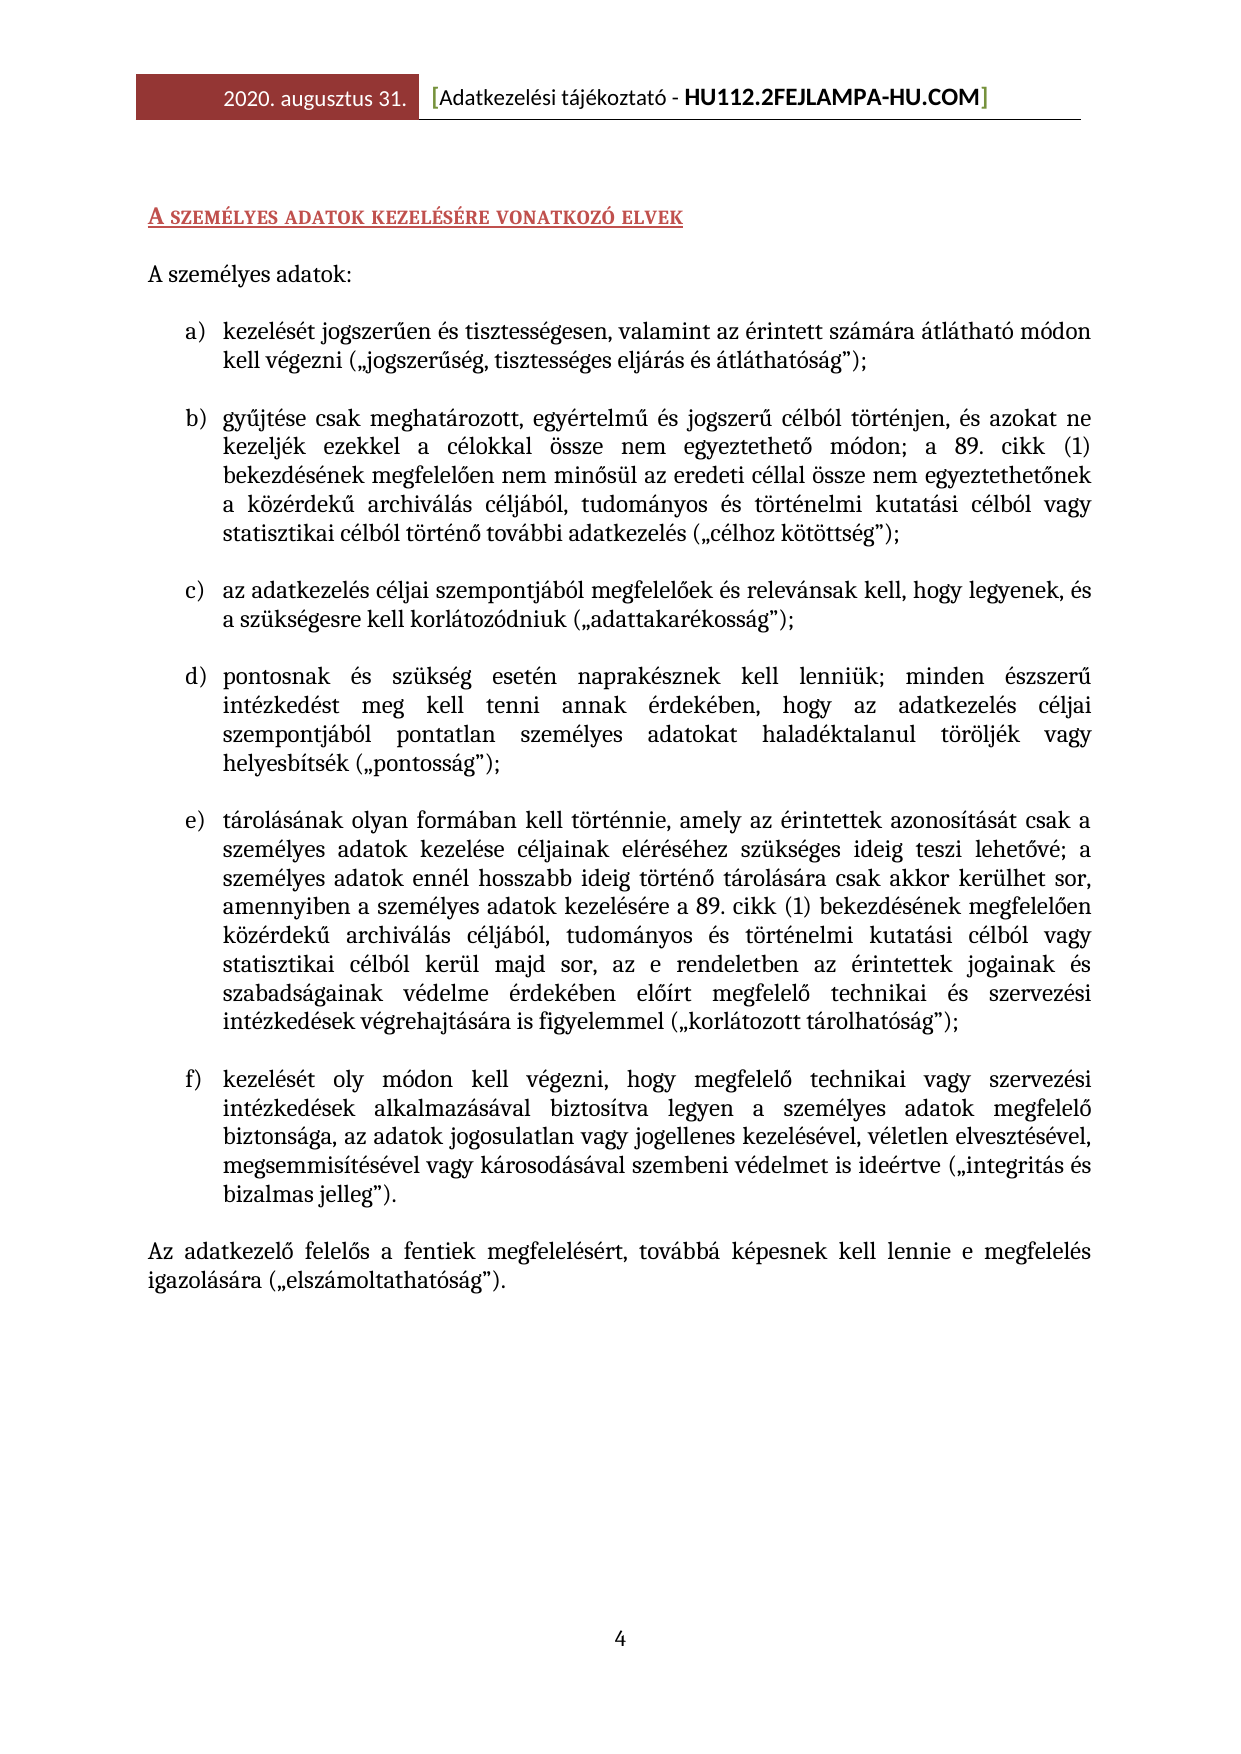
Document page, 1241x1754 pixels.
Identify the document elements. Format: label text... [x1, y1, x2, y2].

list pontosnak és szükség esetén naprakésznek kell lenniük; minden észszerű intézkedést meg kell tenni annak érdekében, hogy az adatkezelés céljai szempontjából pontatlan személyes adatokat haladéktalanul töröljék vagy helyesbítsék („pontosság”); [185, 662, 1093, 777]
text A személyes adatok: [148, 260, 1093, 288]
text A személyes adatok kezelésére vonatkozó elvek [148, 202, 1093, 231]
list kezelését oly módon kell végezni, hogy megfelelő technikai vagy szervezési intézkedések alkalmazásával biztosítva legyen a személyes adatok megfelelő biztonsága, az adatok jogosulatlan vagy jogellenes kezelésével, véletlen elvesztésével, megsemmisítésével vagy károsodásával szembeni védelmet is ideértve („integritás és bizalmas jelleg”). [185, 1065, 1093, 1208]
list az adatkezelés céljai szempontjából megfelelőek és relevánsak kell, hogy legyenek, és a szükségesre kell korlátozódniuk („adattakarékosság”); [185, 576, 1093, 633]
list gyűjtése csak meghatározott, egyértelmű és jogszerű célból történjen, és azokat ne kezeljék ezekkel a célokkal össze nem egyeztethető módon; a 89. cikk (1) bekezdésének megfelelően nem minősül az eredeti céllal össze nem egyeztethetőnek a közérdekű archiválás céljából, tudományos és történelmi kutatási célból vagy statisztikai célból történő további adatkezelés („célhoz kötöttség”); [185, 403, 1093, 547]
list tárolásának olyan formában kell történnie, amely az érintettek azonosítását csak a személyes adatok kezelése céljainak eléréséhez szükséges ideig teszi lehetővé; a személyes adatok ennél hosszabb ideig történő tárolására csak akkor kerülhet sor, amennyiben a személyes adatok kezelésére a 89. cikk (1) bekezdésének megfelelően közérdekű archiválás céljából, tudományos és történelmi kutatási célból vagy statisztikai célból kerül majd sor, az e rendeletben az érintettek jogainak és szabadságainak védelme érdekében előírt megfelelő technikai és szervezési intézkedések végrehajtására is figyelemmel („korlátozott tárolhatóság”); [185, 806, 1093, 1036]
text Az adatkezelő felelős a fentiek megfelelésért, továbbá képesnek kell lennie e megfelelés igazolására („elszámoltathatóság”). [148, 1237, 1093, 1295]
list kezelését jogszerűen és tisztességesen, valamint az érintett számára átlátható módon kell végezni („jogszerűség, tisztességes eljárás és átláthatóság”); [185, 317, 1093, 375]
